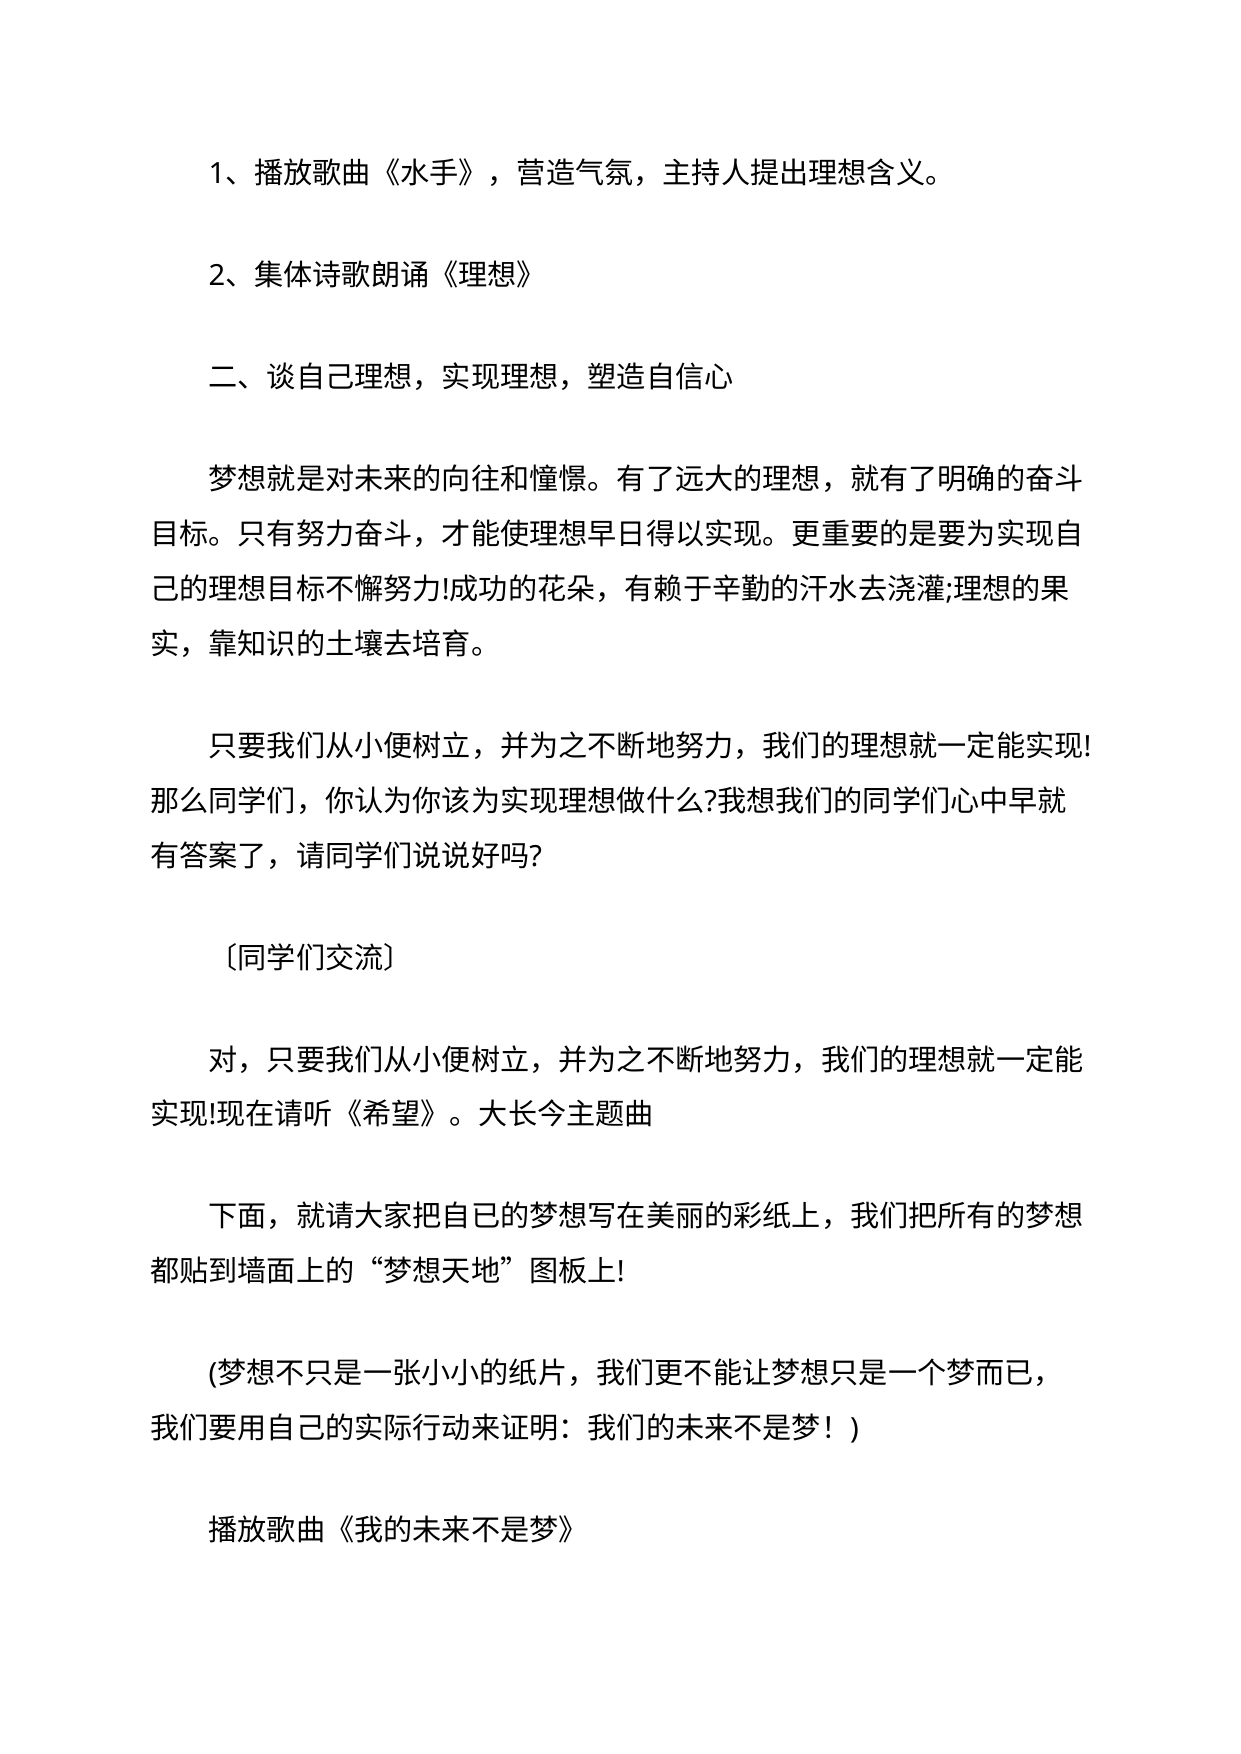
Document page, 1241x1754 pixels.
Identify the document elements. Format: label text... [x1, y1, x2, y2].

text 对，只要我们从小便树立，并为之不断地努力，我们的理想就一定能实现!现在请听《希望》。大长今主题曲 [150, 1036, 1090, 1133]
text 播放歌曲《我的未来不是梦》 [150, 1507, 1090, 1549]
text 1、播放歌曲《水手》，营造气氛，主持人提出理想含义。 [150, 150, 1090, 192]
text 梦想就是对未来的向往和憧憬。有了远大的理想，就有了明确的奋斗目标。只有努力奋斗，才能使理想早日得以实现。更重要的是要为实现自己的理想目标不懈努力!成功的花朵，有赖于辛勤的汗水去浇灌;理想的果实，靠知识的土壤去培育。 [150, 456, 1090, 663]
text 下面，就请大家把自已的梦想写在美丽的彩纸上，我们把所有的梦想都贴到墙面上的“梦想天地”图板上! [150, 1193, 1090, 1290]
text 只要我们从小便树立，并为之不断地努力，我们的理想就一定能实现!那么同学们，你认为你该为实现理想做什么?我想我们的同学们心中早就有答案了，请同学们说说好吗? [150, 722, 1090, 875]
text 〔同学们交流〕 [150, 934, 1090, 977]
text (梦想不只是一张小小的纸片，我们更不能让梦想只是一个梦而已，我们要用自己的实际行动来证明：我们的未来不是梦！) [150, 1350, 1090, 1447]
text 二、谈自己理想，实现理想，塑造自信心 [150, 354, 1090, 396]
text 2、集体诗歌朗诵《理想》 [150, 252, 1090, 294]
